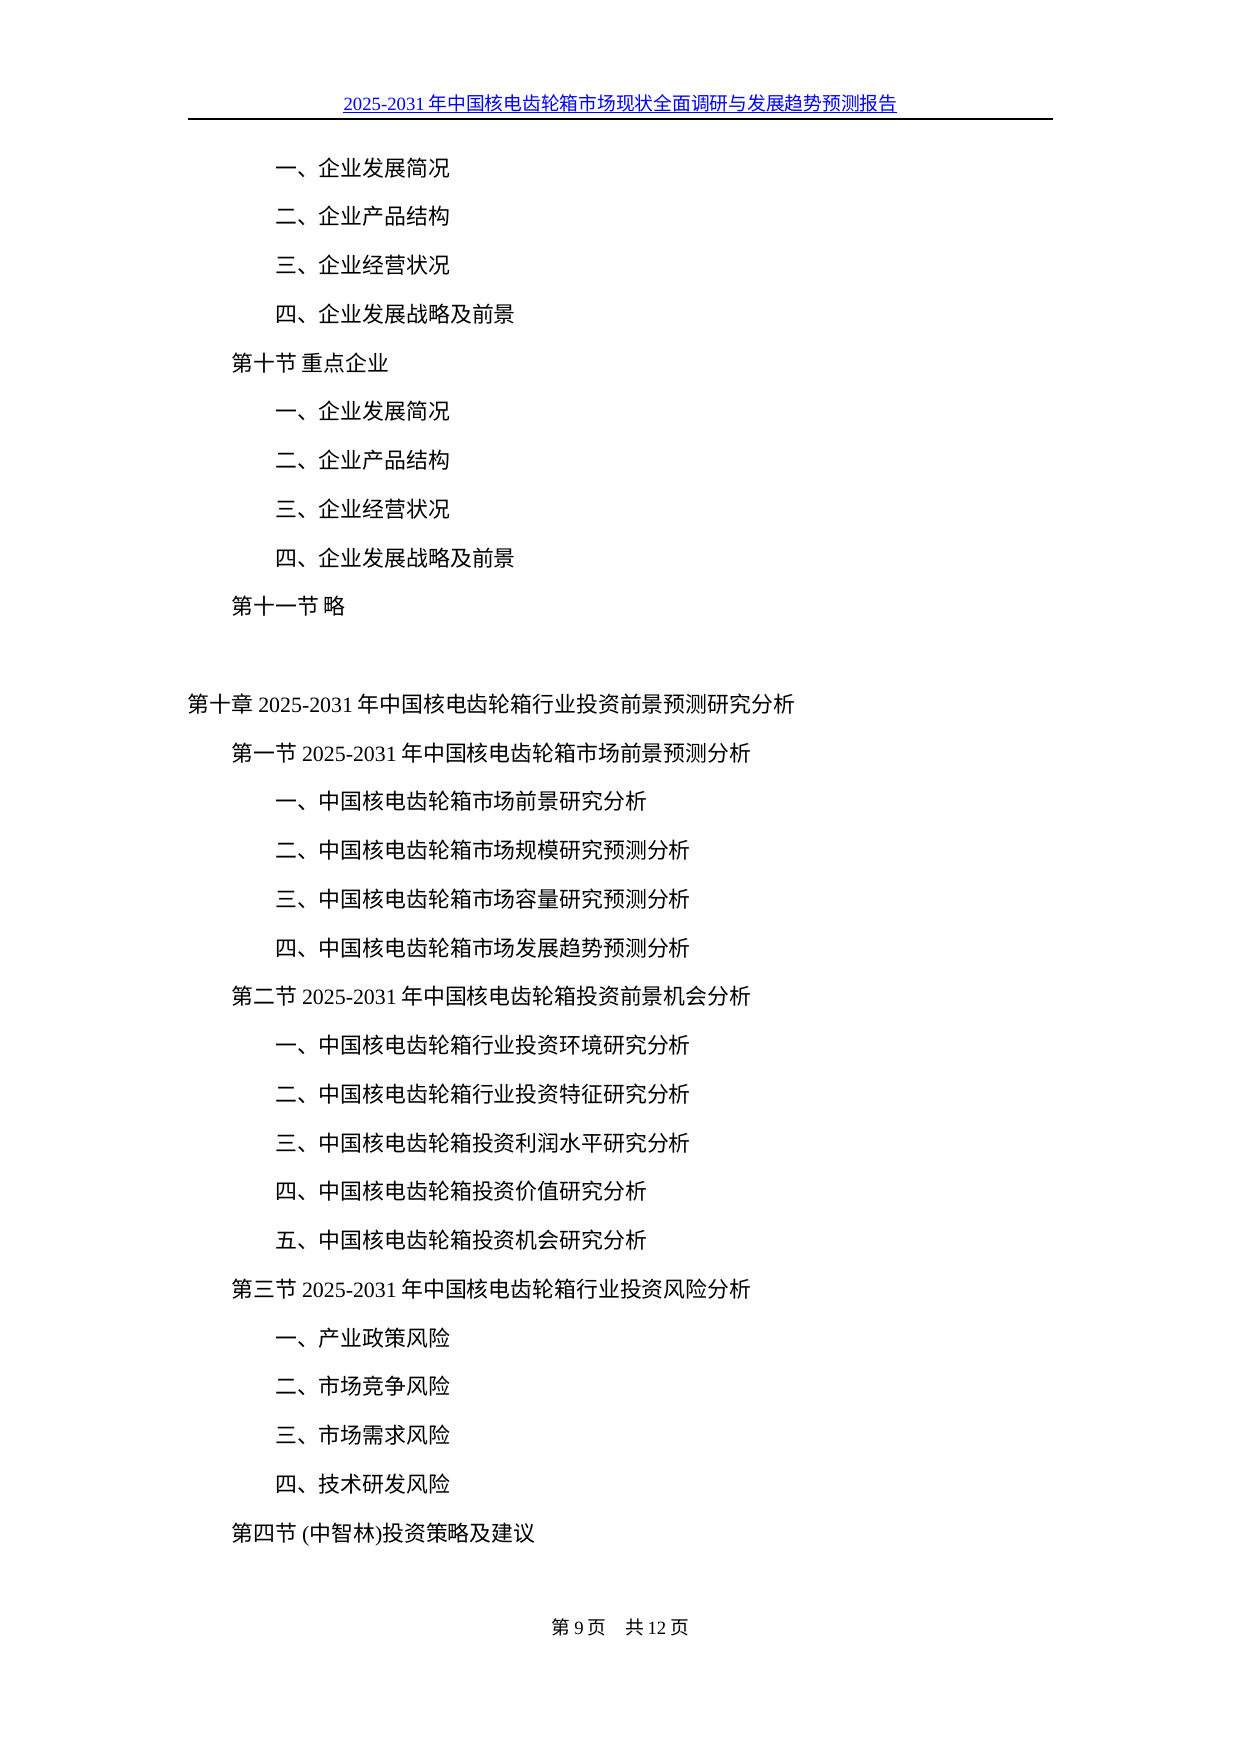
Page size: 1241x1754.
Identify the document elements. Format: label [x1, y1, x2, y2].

text [187, 150, 1053, 1548]
